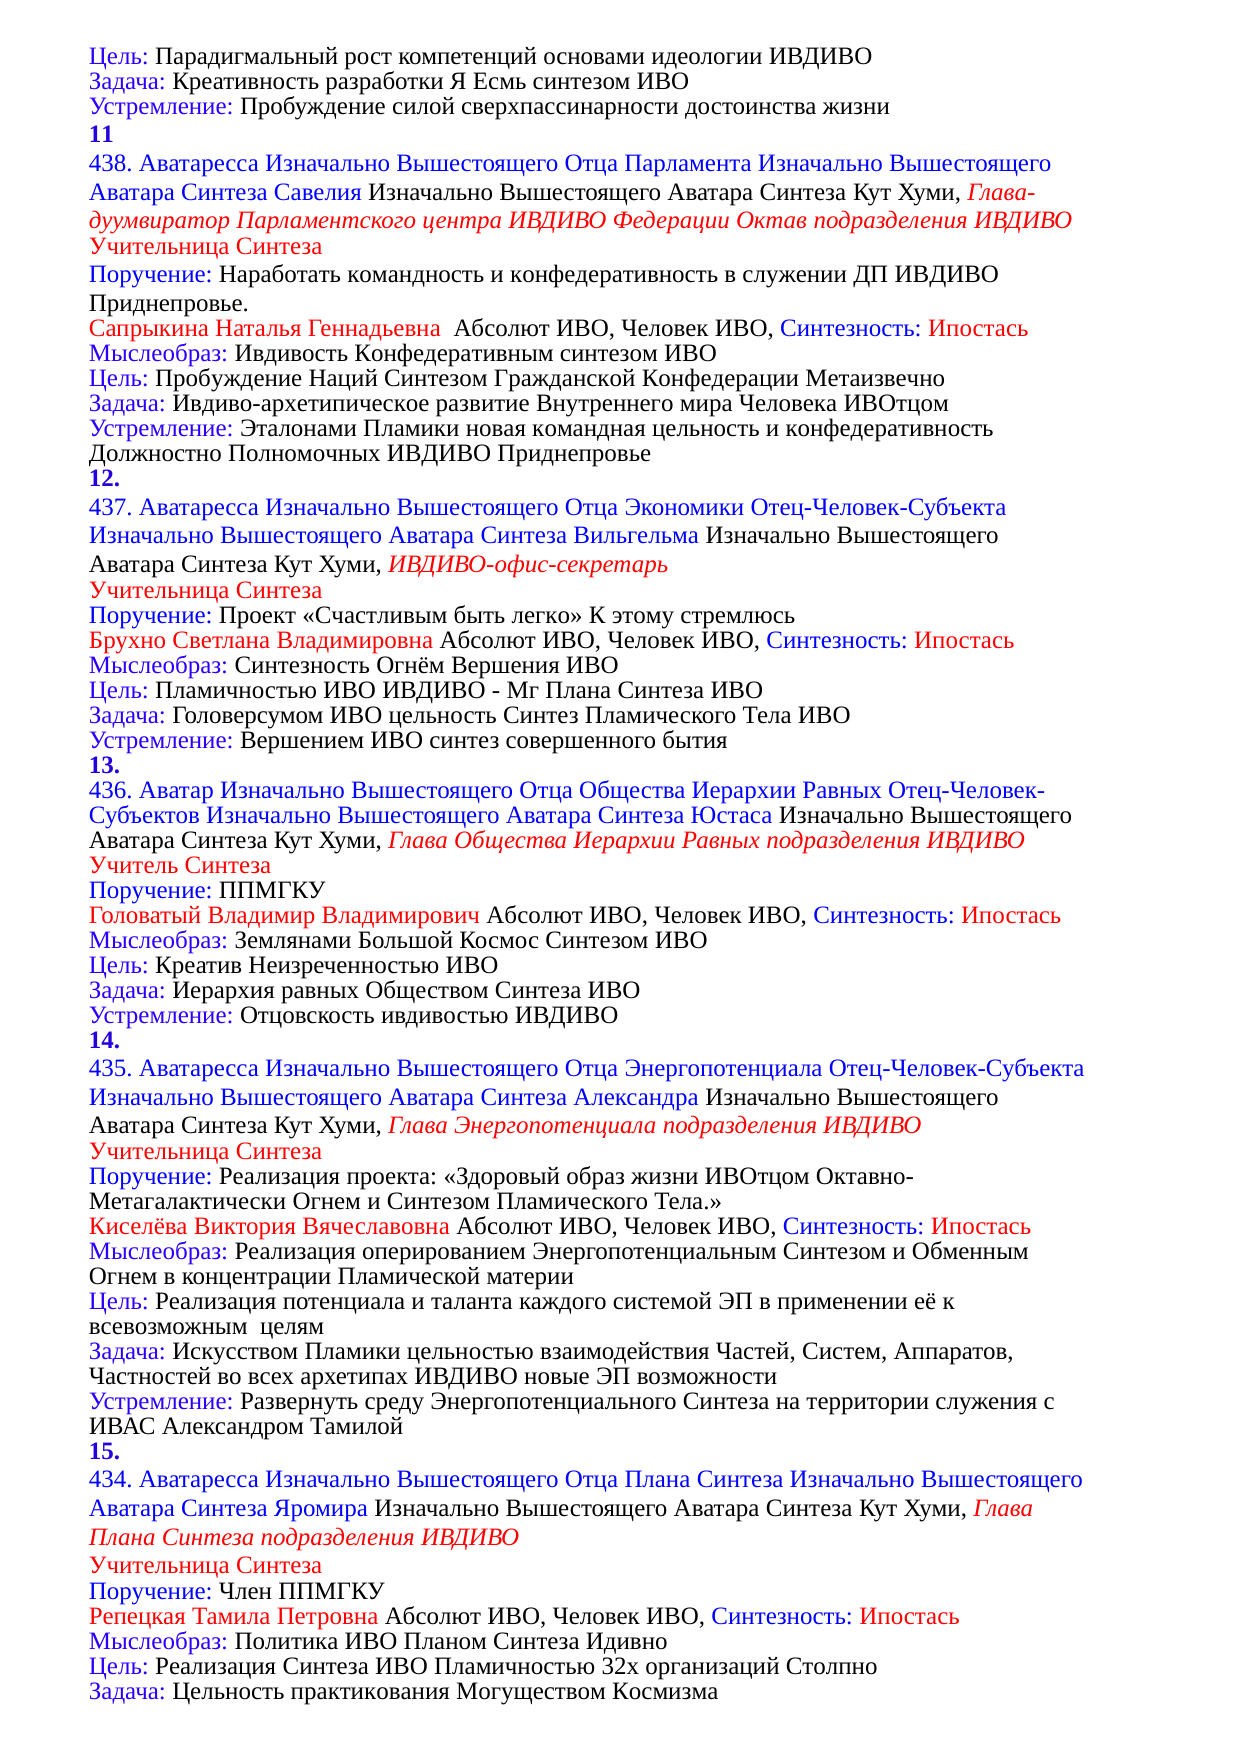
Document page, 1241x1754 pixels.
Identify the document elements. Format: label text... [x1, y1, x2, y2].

text Поручение: Член ППМГКУ [89, 1579, 1090, 1604]
text Поручение: Наработать командность и конфедеративность в служении ДП ИВДИВО Приднепровье. [89, 259, 1090, 317]
text 11 [89, 119, 1090, 148]
text Цель: Пламичностью ИВО ИВДИВО - Мг Плана Синтеза ИВО [89, 678, 1090, 703]
text Поручение: Проект «Счастливым быть легко» К этому стремлюсь [89, 603, 1090, 628]
text Устремление: Вершением ИВО синтез совершенного бытия [89, 728, 1090, 753]
text 436. Аватар Изначально Вышестоящего Отца Общества Иерархии Равных Отец-Человек-Субъектов Изначально Вышестоящего Аватара Синтеза Юстаса Изначально Вышестоящего Аватара Синтеза Кут Хуми, Глава Общества Иерархии Равных подразделения ИВДИВО Учитель Синтеза [89, 778, 1090, 878]
text 15. [89, 1439, 1090, 1464]
text Цель: Креатив Неизреченностью ИВО [89, 953, 1090, 978]
text 435. Аватаресса Изначально Вышестоящего Отца Энергопотенциала Отец-Человек-Субъекта Изначально Вышестоящего Аватара Синтеза Александра Изначально Вышестоящего Аватара Синтеза Кут Хуми, Глава Энергопотенциала подразделения ИВДИВО [89, 1053, 1090, 1139]
text Мыслеобраз: Ивдивость Конфедеративным синтезом ИВО [89, 342, 1090, 367]
text Киселёва Виктория Вячеславовна Абсолют ИВО, Человек ИВО, Синтезность: Ипостась Мыслеобраз: Реализация оперированием Энергопотенциальным Синтезом и Обменным Огнем в концентрации Пламической материи Цель: Реализация потенциала и таланта каждого системой ЭП в применении её к всевозможным целям [89, 1214, 1090, 1339]
text Задача: Креативность разработки Я Есмь синтезом ИВО [89, 69, 1090, 94]
text Задача: Головерсумом ИВО цельность Синтез Пламического Тела ИВО [89, 703, 1090, 728]
text 12. [89, 467, 1090, 492]
text 437. Аватаресса Изначально Вышестоящего Отца Экономики Отец-Человек-Субъекта Изначально Вышестоящего Аватара Синтеза Вильгельма Изначально Вышестоящего Аватара Синтеза Кут Хуми, ИВДИВО-офис-секретарь [89, 492, 1090, 578]
text 14. [89, 1028, 1090, 1053]
text Цель: Парадигмальный рост компетенций основами идеологии ИВДИВО [89, 44, 1090, 69]
text Учительница Синтеза [89, 578, 1090, 603]
text Поручение: Реализация проекта: «Здоровый образ жизни ИВОтцом Октавно-Метагалактически Огнем и Синтезом Пламического Тела.» [89, 1164, 1090, 1214]
text 13. [89, 753, 1090, 778]
text Устремление: Развернуть среду Энергопотенциального Синтеза на территории служения с ИВАС Александром Тамилой [89, 1389, 1090, 1439]
text Цель: Пробуждение Наций Синтезом Гражданской Конфедерации Метаизвечно Задача: Ивдиво-архетипическое развитие Внутреннего мира Человека ИВОтцом Устремление: Эталонами Пламики новая командная цельность и конфедеративность Должностно Полномочных ИВДИВО Приднепровье [89, 367, 1090, 467]
text Головатый Владимир Владимирович Абсолют ИВО, Человек ИВО, Синтезность: Ипостась Мыслеобраз: Землянами Большой Космос Синтезом ИВО [89, 903, 1090, 953]
text 434. Аватаресса Изначально Вышестоящего Отца Плана Синтеза Изначально Вышестоящего Аватара Синтеза Яромира Изначально Вышестоящего Аватара Синтеза Кут Хуми, Глава Плана Синтеза подразделения ИВДИВО Учительница Синтеза [89, 1464, 1090, 1579]
text Учительница Синтеза [89, 1139, 1090, 1164]
text Устремление: Пробуждение силой сверхпассинарности достоинства жизни [89, 94, 1090, 119]
text Задача: Иерархия равных Обществом Синтеза ИВО [89, 978, 1090, 1003]
text Сапрыкина Наталья Геннадьевна Абсолют ИВО, Человек ИВО, Синтезность: Ипостась [89, 317, 1090, 342]
text Поручение: ППМГКУ [89, 878, 1090, 903]
text Репецкая Тамила Петровна Абсолют ИВО, Человек ИВО, Синтезность: Ипостась Мыслеобраз: Политика ИВО Планом Синтеза Идивно Цель: Реализация Синтеза ИВО Пламичностью 32х организаций Столпно [89, 1604, 1090, 1679]
text Задача: Цельность практикования Могуществом Космизма [89, 1679, 1090, 1704]
text Учительница Синтеза [89, 234, 1090, 259]
text Устремление: Отцовскость ивдивостью ИВДИВО [89, 1003, 1090, 1028]
text 438. Аватаресса Изначально Вышестоящего Отца Парламента Изначально Вышестоящего Аватара Синтеза Савелия Изначально Вышестоящего Аватара Синтеза Кут Хуми, Глава-дуумвиратор Парламентского центра ИВДИВО Федерации Октав подразделения ИВДИВО [89, 148, 1090, 234]
text Задача: Искусством Пламики цельностью взаимодействия Частей, Систем, Аппаратов, Частностей во всех архетипах ИВДИВО новые ЭП возможности [89, 1339, 1090, 1389]
text Брухно Светлана Владимировна Абсолют ИВО, Человек ИВО, Синтезность: Ипостась Мыслеобраз: Синтезность Огнём Вершения ИВО [89, 628, 1090, 678]
